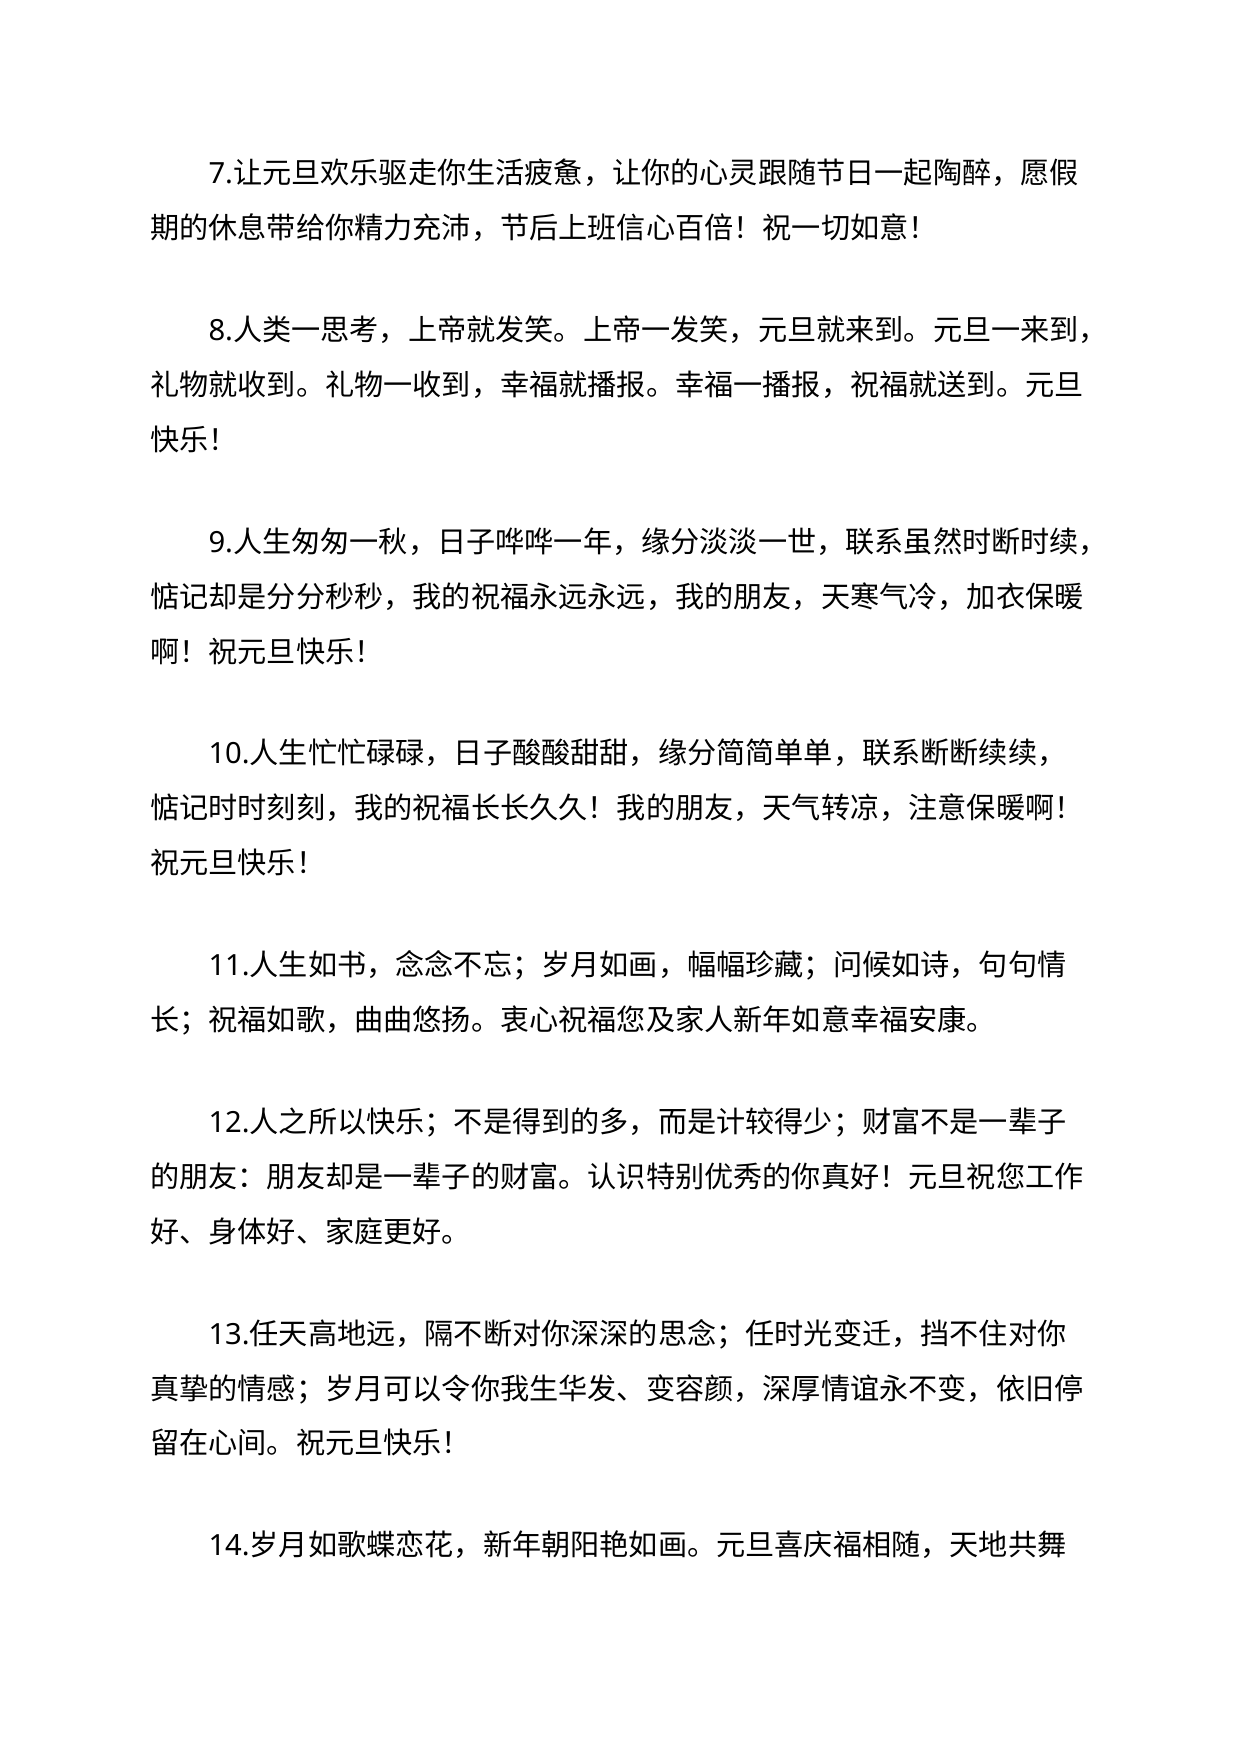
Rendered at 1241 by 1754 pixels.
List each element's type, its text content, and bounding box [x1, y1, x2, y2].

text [150, 1522, 1090, 1564]
text 9.人生匆匆一秋，日子哗哗一年，缘分淡淡一世，联系虽然时断时续，惦记却是分分秒秒，我的祝福永远永远，我的朋友，天寒气冷，加衣保暖啊！祝元旦快乐！ [150, 518, 1090, 671]
text 8.人类一思考，上帝就发笑。上帝一发笑，元旦就来到。元旦一来到，礼物就收到。礼物一收到，幸福就播报。幸福一播报，祝福就送到。元旦快乐！ [150, 307, 1090, 459]
text 7.让元旦欢乐驱走你生活疲惫，让你的心灵跟随节日一起陶醉，愿假期的休息带给你精力充沛，节后上班信心百倍！祝一切如意！ [150, 150, 1090, 247]
text 10.人生忙忙碌碌，日子酸酸甜甜，缘分简简单单，联系断断续续，惦记时时刻刻，我的祝福长长久久！我的朋友，天气转凉，注意保暖啊！祝元旦快乐！ [150, 730, 1090, 882]
text 11.人生如书，念念不忘；岁月如画，幅幅珍藏；问候如诗，句句情长；祝福如歌，曲曲悠扬。衷心祝福您及家人新年如意幸福安康。 [150, 942, 1090, 1039]
text 13.任天高地远，隔不断对你深深的思念；任时光变迁，挡不住对你真挚的情感；岁月可以令你我生华发、变容颜，深厚情谊永不变，依旧停留在心间。祝元旦快乐！ [150, 1310, 1090, 1462]
text 12.人之所以快乐；不是得到的多，而是计较得少；财富不是一辈子的朋友：朋友却是一辈子的财富。认识特别优秀的你真好！元旦祝您工作好、身体好、家庭更好。 [150, 1098, 1090, 1251]
